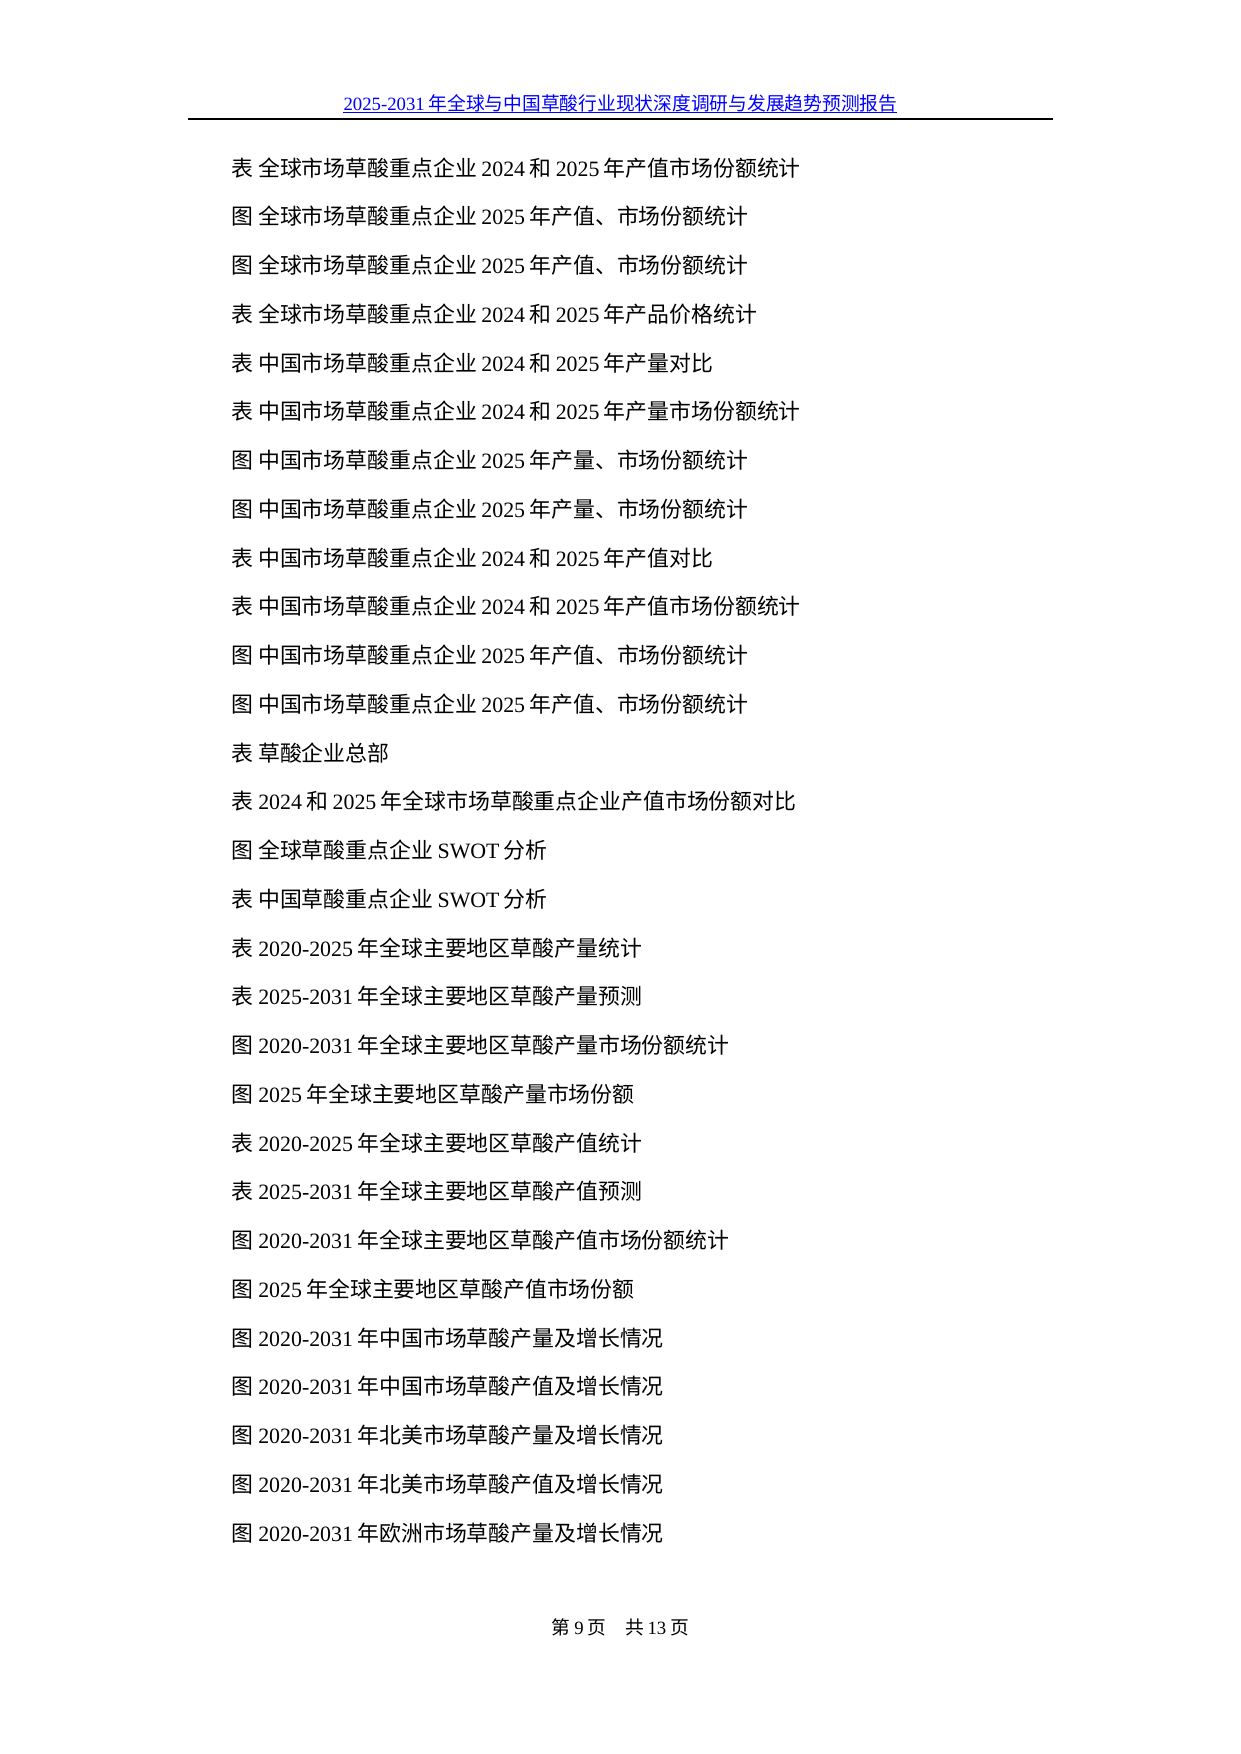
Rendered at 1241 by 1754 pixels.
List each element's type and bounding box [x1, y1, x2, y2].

text [187, 150, 1053, 1548]
